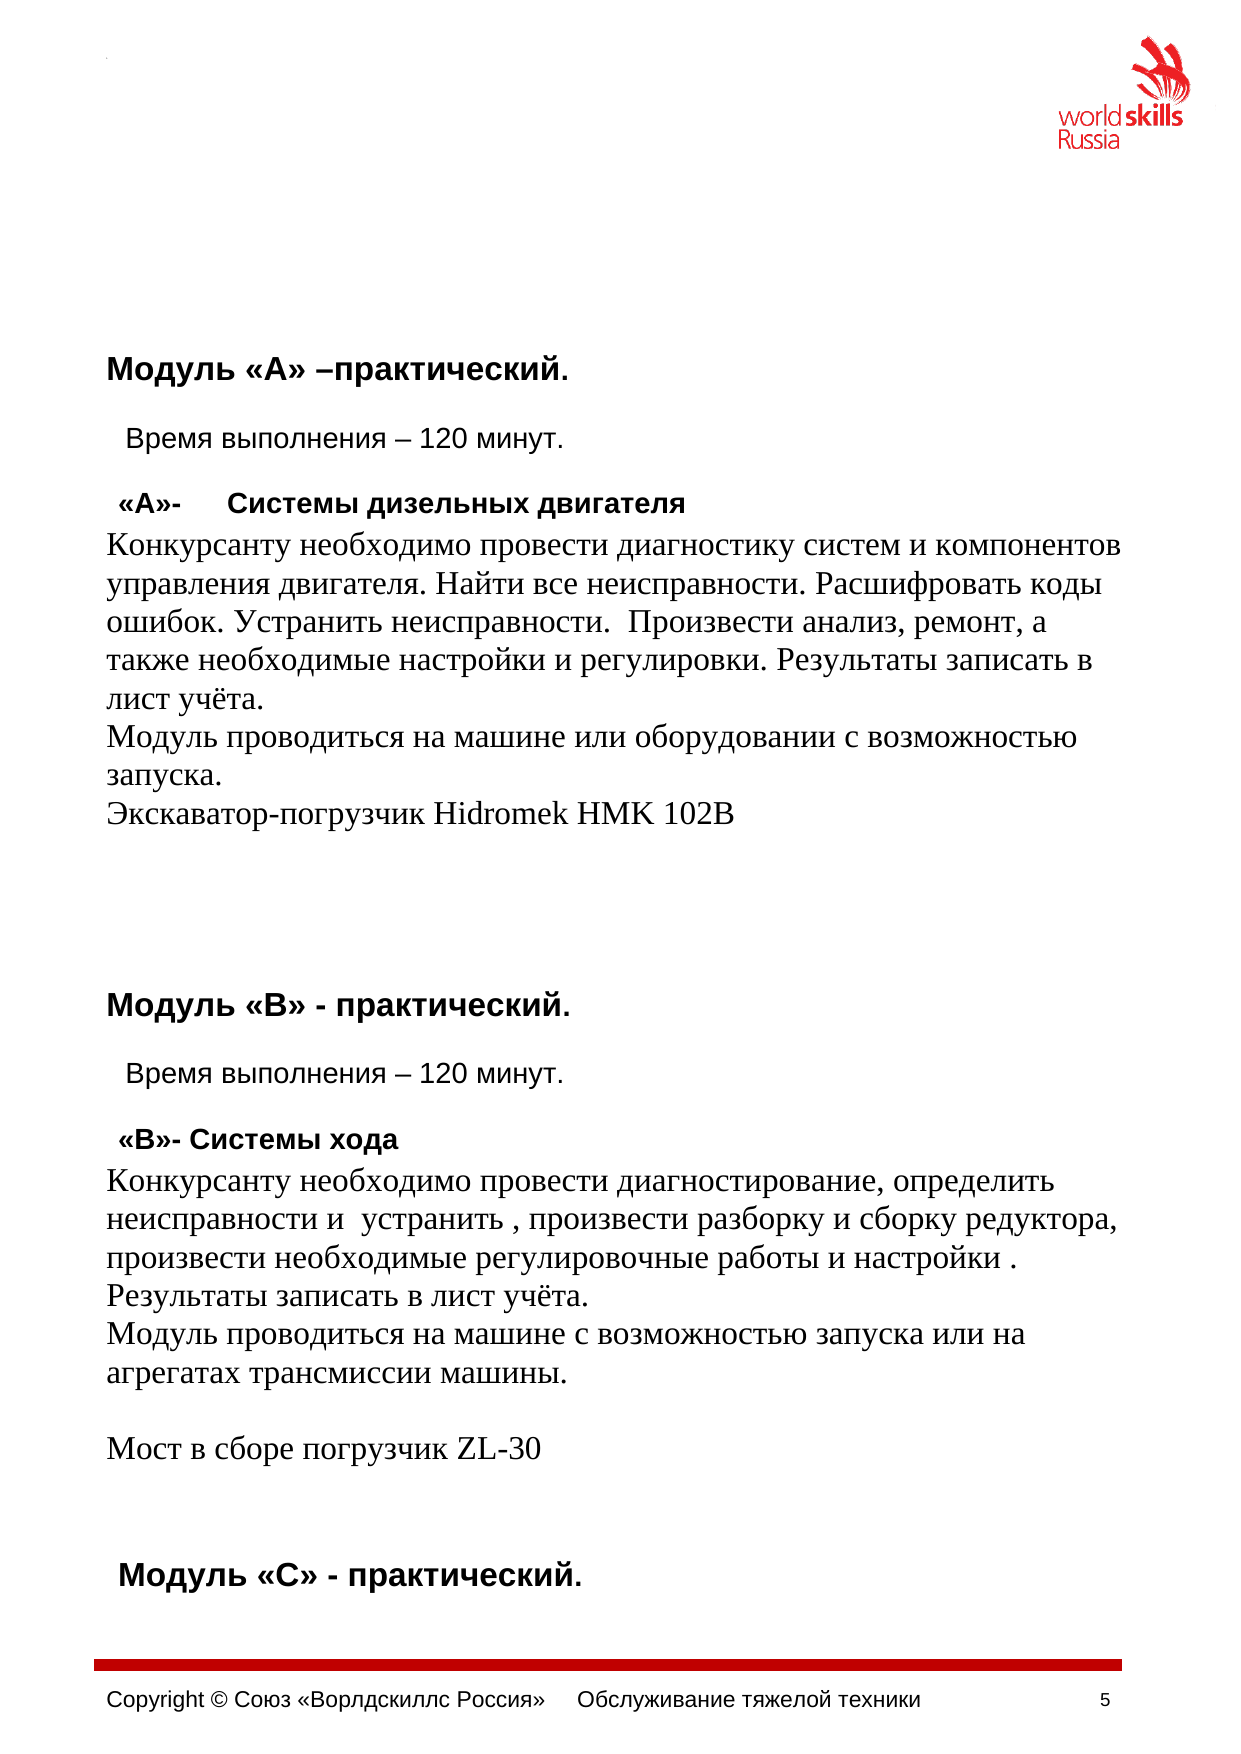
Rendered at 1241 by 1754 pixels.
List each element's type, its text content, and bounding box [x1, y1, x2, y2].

subtitle Модуль «В» - практический. [106, 985, 1134, 1023]
text Время выполнения – 120 минут. [125, 1057, 1122, 1090]
text Конкурсанту необходимо провести диагностирование, определить неисправности и устранить , произвести разборку и сборку редуктора, произвести необходимые регулировочные работы и настройки . Результаты записать в лист учёта. [106, 1160, 1134, 1314]
text Модуль проводиться на машине с возможностью запуска или на агрегатах трансмиссии машины. [106, 1314, 1134, 1390]
text «B»- Системы хода [118, 1122, 1134, 1155]
picture [1058, 35, 1216, 149]
text Экскаватор-погрузчик Hidromek HMK 102B [106, 793, 1134, 831]
subtitle Модуль «C» - практический. [118, 1555, 1134, 1594]
text Мост в сборе погрузчик ZL-30 [106, 1429, 1134, 1467]
text Модуль проводиться на машине или оборудовании с возможностью запуска. [106, 716, 1134, 793]
text Время выполнения – 120 минут. [125, 421, 1122, 454]
text «А»- Системы дизельных двигателя [118, 486, 1122, 520]
subtitle Модуль «А» –практический. [106, 349, 1134, 388]
text Конкурсанту необходимо провести диагностику систем и компонентов управления двигателя. Найти все неисправности. Расшифровать коды ошибок. Устранить неисправности. Произвести анализ, ремонт, а также необходимые настройки и регулировки. Результаты записать в лист учёта. [106, 525, 1134, 716]
